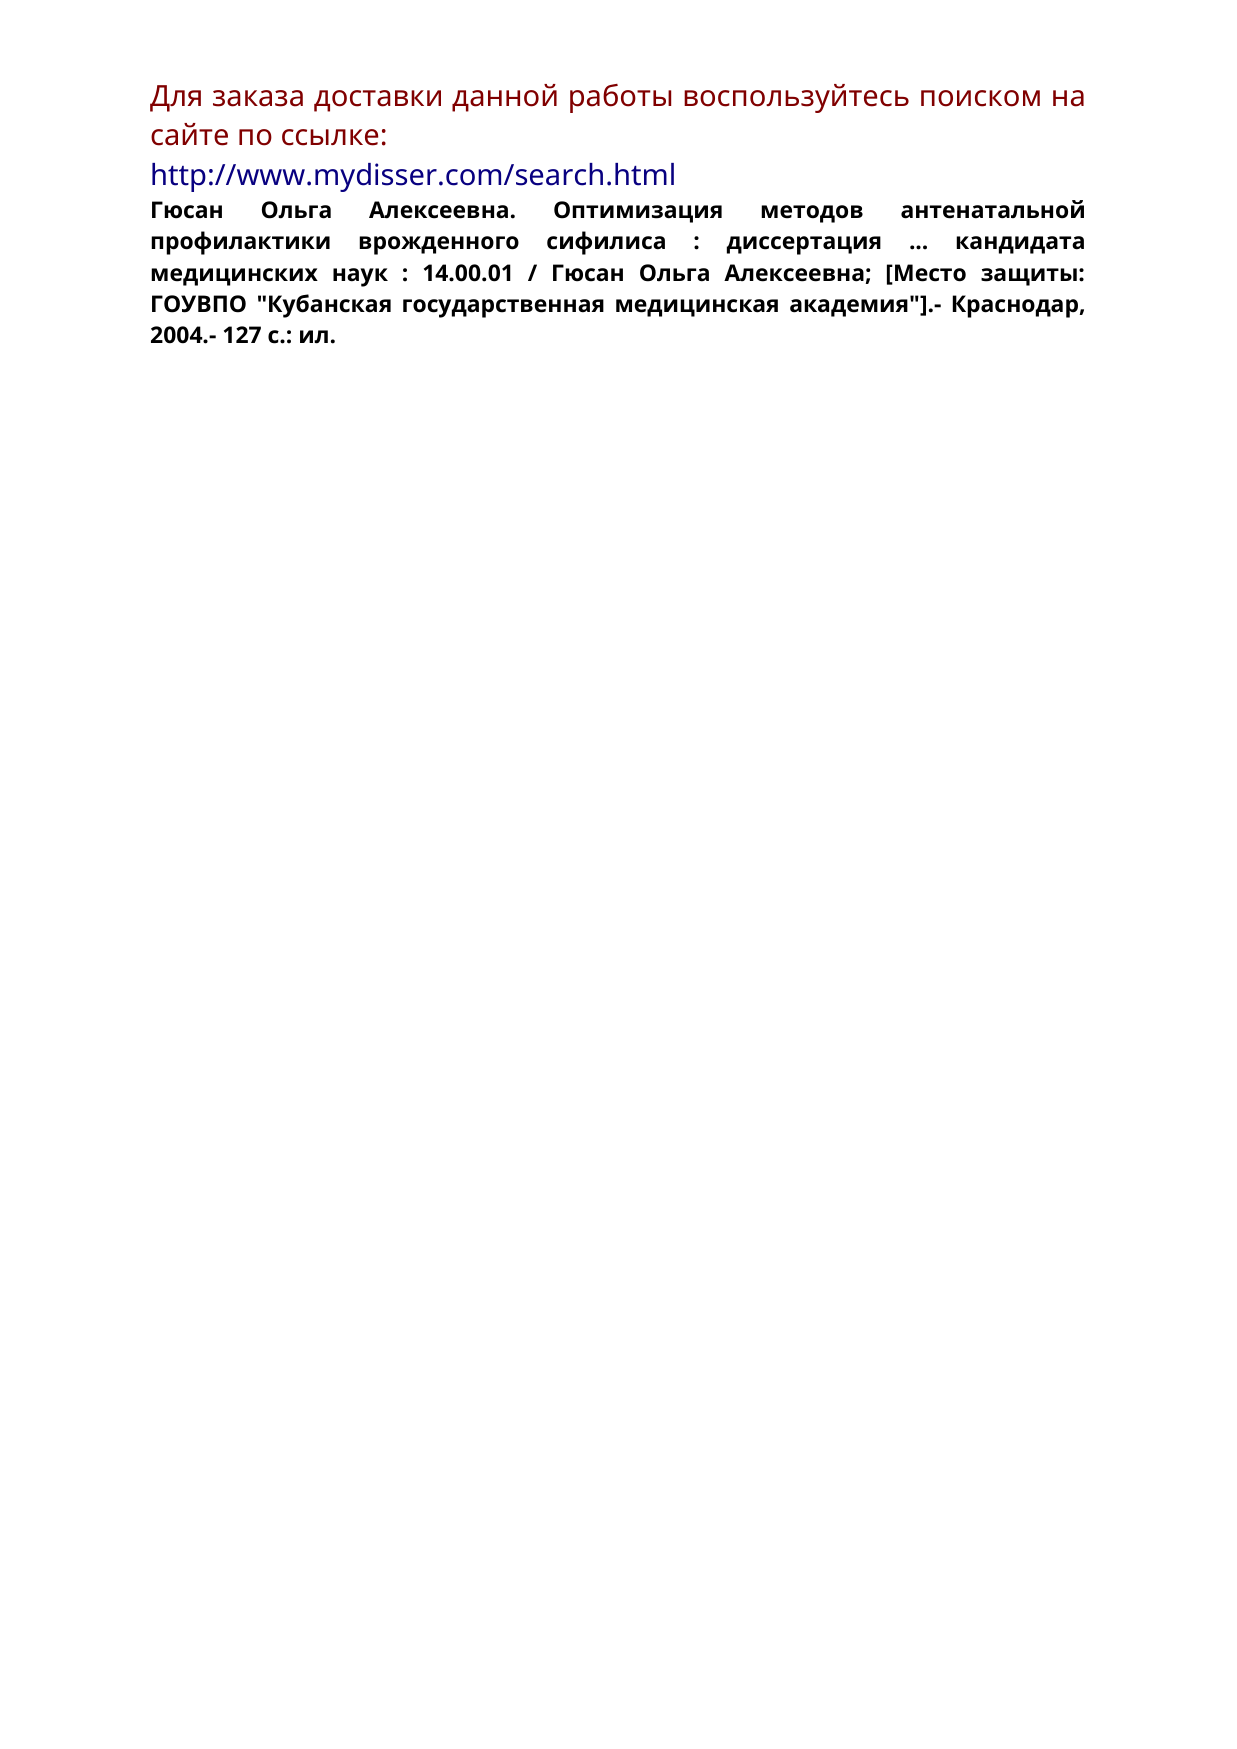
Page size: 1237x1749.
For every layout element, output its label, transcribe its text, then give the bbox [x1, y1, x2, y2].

text Гюсан Ольга Алексеевна. Оптимизация методов антенатальной профилактики врожденного сифилиса : диссертация ... кандидата медицинских наук : 14.00.01 / Гюсан Ольга Алексеевна; [Место защиты: ГОУВПО "Кубанская государственная медицинская академия"].- Краснодар, 2004.- 127 с.: ил. [150, 194, 1086, 350]
